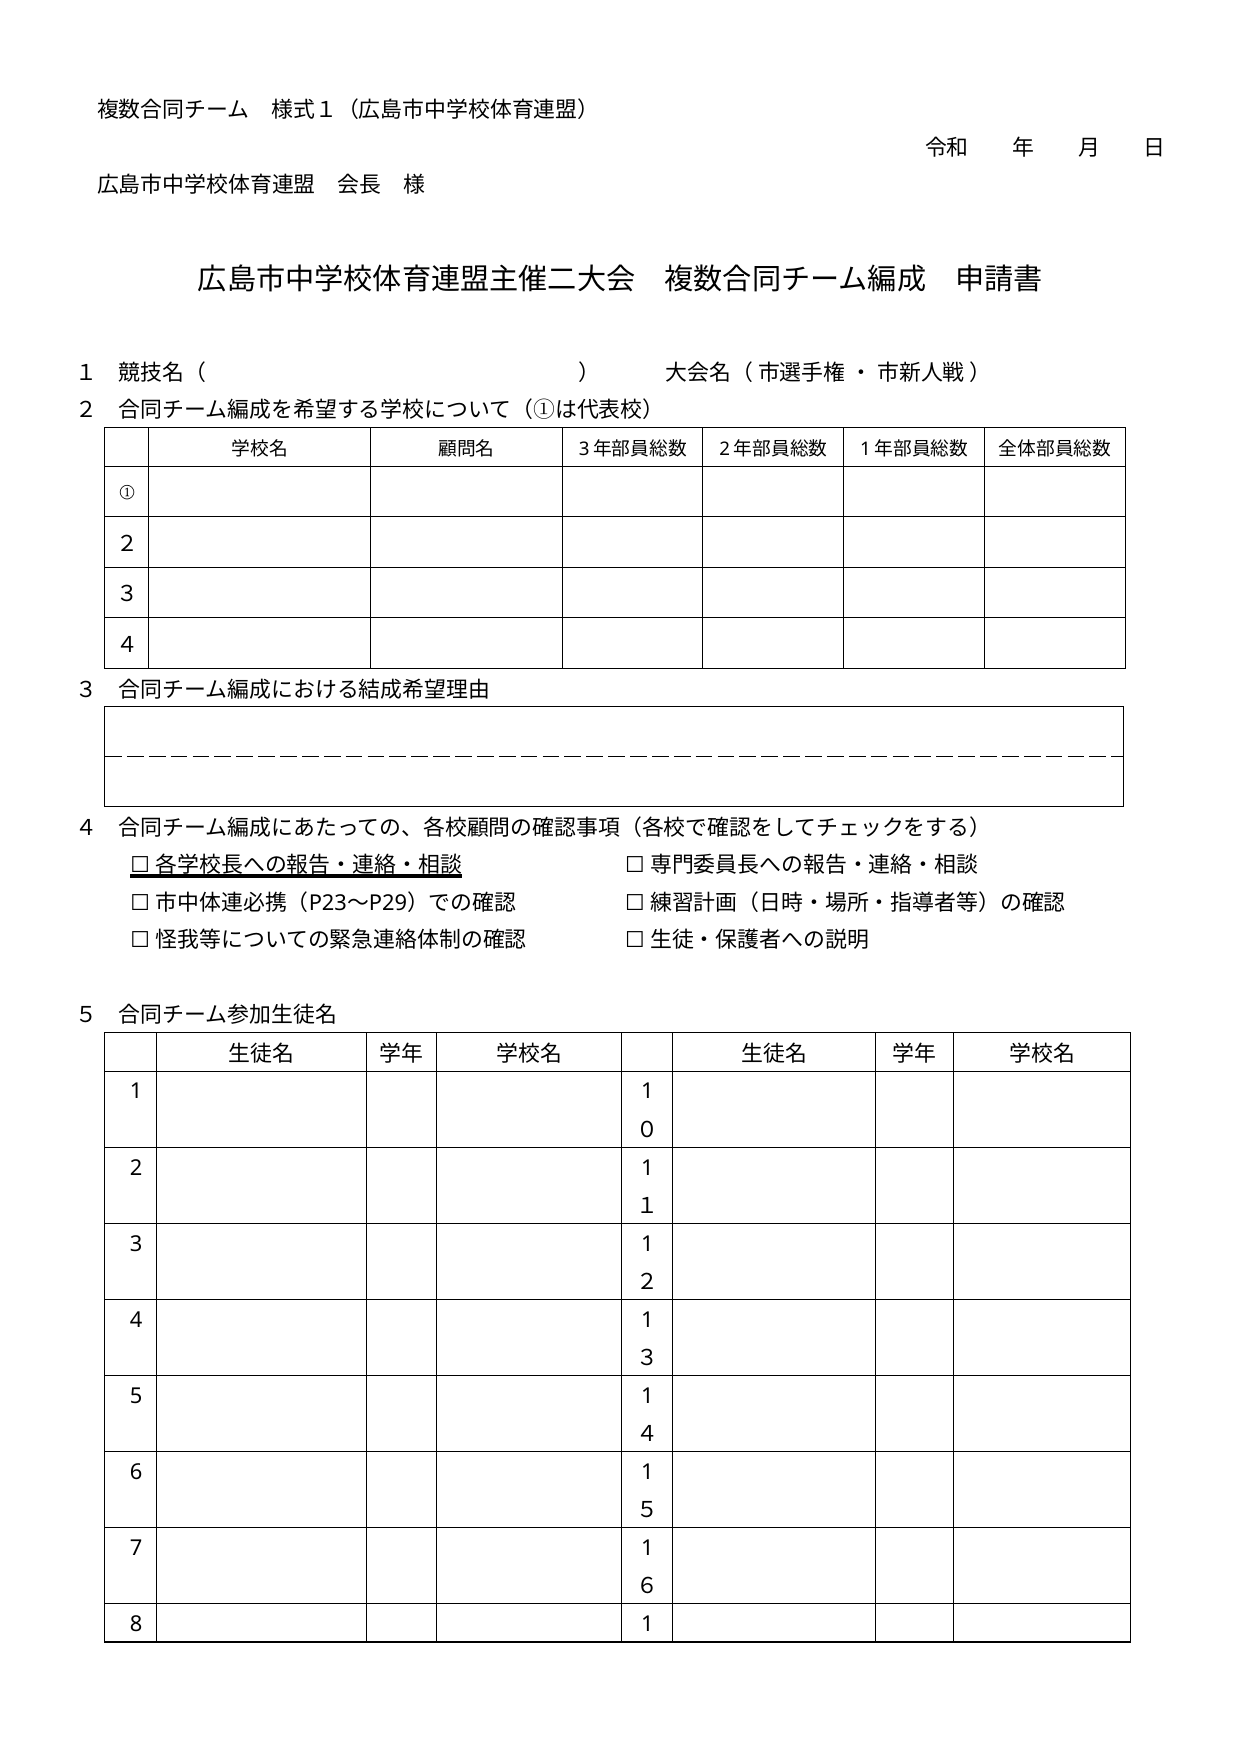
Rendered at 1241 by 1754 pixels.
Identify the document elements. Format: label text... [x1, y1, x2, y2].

table_cell [985, 618, 1125, 668]
table_cell [157, 1148, 366, 1223]
table_cell 1７ [622, 1604, 672, 1641]
table_cell 1１ [622, 1148, 672, 1223]
table_cell [985, 568, 1125, 617]
table_cell [954, 1604, 1130, 1641]
text 複数合同チーム 様式１（広島市中学校体育連盟） [75, 89, 1165, 127]
table_cell [437, 1452, 621, 1527]
table_header 学年 [876, 1033, 953, 1071]
table_cell [437, 1300, 621, 1375]
table_cell [157, 1528, 366, 1603]
table_cell 5 [105, 1376, 156, 1451]
table_cell [954, 1528, 1130, 1603]
table_cell [954, 1300, 1130, 1375]
table_cell 1６ [622, 1528, 672, 1603]
table_cell 1５ [622, 1452, 672, 1527]
table_cell [371, 467, 562, 516]
table_header 学年 [367, 1033, 436, 1071]
table_cell [157, 1604, 366, 1641]
table_cell [157, 1376, 366, 1451]
table_cell [149, 467, 370, 516]
table_cell [437, 1376, 621, 1451]
table_cell 1２ [622, 1224, 672, 1299]
table_cell [673, 1148, 875, 1223]
text 広島市中学校体育連盟主催二大会 複数合同チーム編成 申請書 [75, 239, 1165, 314]
text ３ 合同チーム編成における結成希望理由 [75, 669, 1165, 706]
table_cell [844, 517, 984, 567]
table_cell 6 [105, 1452, 156, 1527]
table_cell [371, 517, 562, 567]
table_cell 4 [105, 1300, 156, 1375]
table_cell [954, 1072, 1130, 1147]
table_cell [563, 517, 702, 567]
table_cell [844, 568, 984, 617]
table_cell [367, 1224, 436, 1299]
table_cell 8 [105, 1604, 156, 1641]
table_cell 1３ [622, 1300, 672, 1375]
table_cell [149, 618, 370, 668]
table_cell [367, 1148, 436, 1223]
table_cell [876, 1300, 953, 1375]
table_cell [367, 1376, 436, 1451]
table_cell [367, 1528, 436, 1603]
table_cell 2 [105, 1148, 156, 1223]
table_cell ４ [105, 618, 148, 668]
table_cell [673, 1300, 875, 1375]
text ５ 合同チーム参加生徒名 [75, 994, 1165, 1032]
table_cell [876, 1452, 953, 1527]
table_cell [954, 1148, 1130, 1223]
table_cell [437, 1148, 621, 1223]
table_cell [371, 568, 562, 617]
table_header 3年部員総数 [563, 428, 702, 466]
table_cell [876, 1376, 953, 1451]
table_cell [157, 1224, 366, 1299]
table_cell [149, 568, 370, 617]
table_cell [673, 1072, 875, 1147]
table_header 各学校長への報告・連絡・相談 市中体連必携（P23～P29）での確認 怪我等についての緊急連絡体制の確認 [119, 845, 613, 957]
table_cell [703, 467, 843, 516]
table_cell [876, 1148, 953, 1223]
table_cell 1 [105, 1072, 156, 1147]
text １ 競技名（ ） 大会名（ 市選手権 ・ 市新人戦 ） [75, 352, 1165, 389]
table_cell [437, 1528, 621, 1603]
table_cell [954, 1376, 1130, 1451]
table_header 学校名 [149, 428, 370, 466]
table_header 生徒名 [157, 1033, 366, 1071]
table_header 生徒名 [673, 1033, 875, 1071]
table_header 2年部員総数 [703, 428, 843, 466]
table_cell ２ [105, 517, 148, 567]
table_cell [157, 1452, 366, 1527]
table_cell [985, 517, 1125, 567]
table_header 全体部員総数 [985, 428, 1125, 466]
table_header 1年部員総数 [844, 428, 984, 466]
table_cell [437, 1224, 621, 1299]
table_cell [954, 1224, 1130, 1299]
table_header [105, 428, 148, 466]
table_cell [367, 1604, 436, 1641]
table_cell [437, 1072, 621, 1147]
table_cell [105, 467, 148, 516]
table_cell [157, 1300, 366, 1375]
table_header 顧問名 [371, 428, 562, 466]
table_cell [673, 1604, 875, 1641]
table_cell [876, 1528, 953, 1603]
table_cell [703, 568, 843, 617]
table_cell [703, 517, 843, 567]
table_cell [673, 1528, 875, 1603]
table_cell [844, 467, 984, 516]
table_cell 7 [105, 1528, 156, 1603]
text 令和 年 月 日 [75, 127, 1165, 164]
table_cell [157, 1072, 366, 1147]
table_cell [149, 517, 370, 567]
table_cell ３ [105, 568, 148, 617]
table_header 専門委員長への報告・連絡・相談 練習計画（日時・場所・指導者等）の確認 生徒・保護者への説明 [614, 845, 1108, 957]
table_cell [673, 1376, 875, 1451]
table_cell [563, 467, 702, 516]
table_cell 3 [105, 1224, 156, 1299]
table_header [105, 707, 1123, 756]
table_cell [844, 618, 984, 668]
table_header 学校名 [437, 1033, 621, 1071]
table_cell [876, 1072, 953, 1147]
table_cell [985, 467, 1125, 516]
table_cell [367, 1452, 436, 1527]
table_cell [876, 1604, 953, 1641]
text 広島市中学校体育連盟 会長 様 [75, 164, 1165, 202]
table_header 学校名 [954, 1033, 1130, 1071]
table_cell [105, 756, 1123, 806]
table_cell [437, 1604, 621, 1641]
table_header [622, 1033, 672, 1071]
table_cell [876, 1224, 953, 1299]
table_cell [954, 1452, 1130, 1527]
table_cell [563, 568, 702, 617]
table_cell [673, 1224, 875, 1299]
text ４ 合同チーム編成にあたっての、各校顧問の確認事項（各校で確認をしてチェックをする） [75, 807, 1165, 844]
table_cell 1４ [622, 1376, 672, 1451]
table_cell [563, 618, 702, 668]
table_cell 1０ [622, 1072, 672, 1147]
text ２ 合同チーム編成を希望する学校について（は代表校） [75, 389, 1165, 427]
table_cell [367, 1300, 436, 1375]
table_header [105, 1033, 156, 1071]
table_cell [371, 618, 562, 668]
table_cell [703, 618, 843, 668]
table_cell [367, 1072, 436, 1147]
table_cell [673, 1452, 875, 1527]
